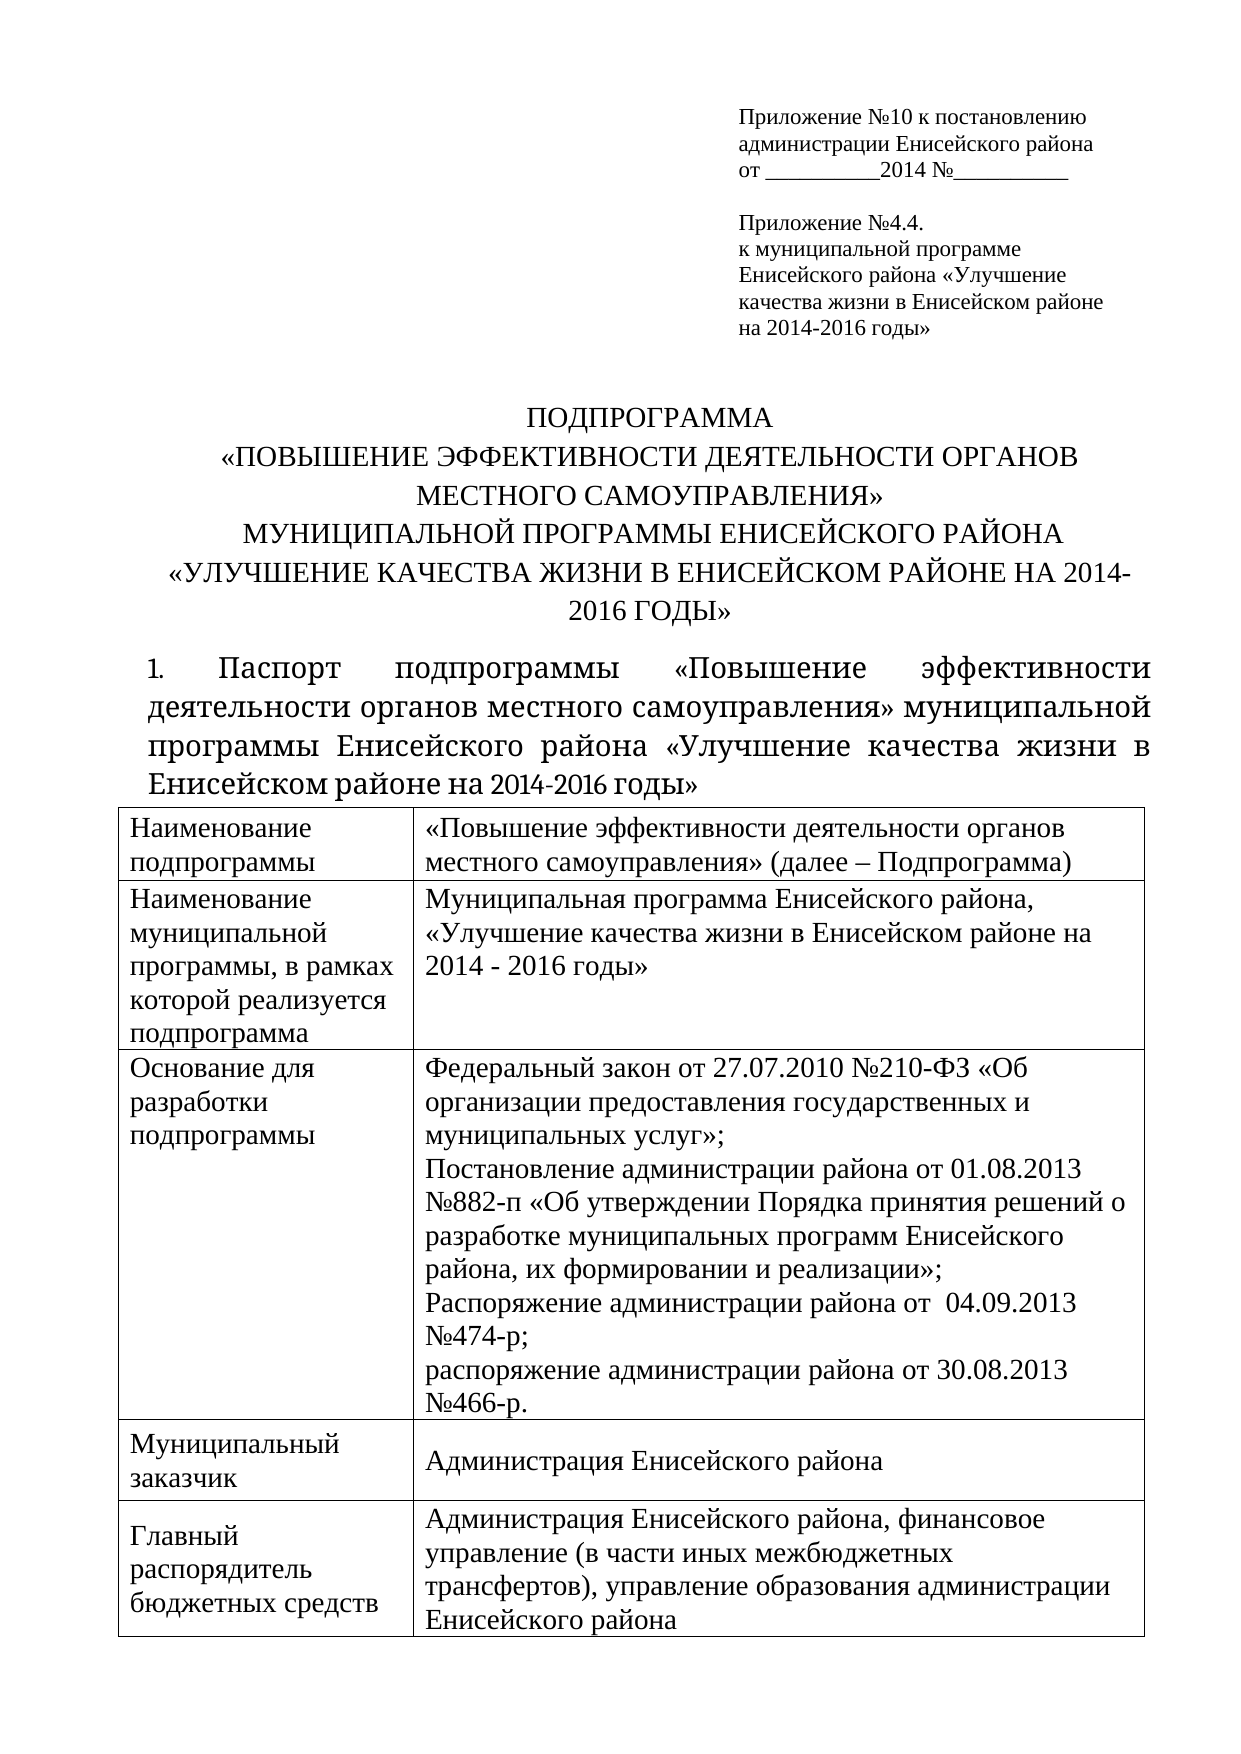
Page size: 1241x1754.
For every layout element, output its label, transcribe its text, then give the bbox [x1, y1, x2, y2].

text Енисейского района «Улучшение [738, 262, 1152, 288]
table_cell Администрация Енисейского района [414, 1420, 1144, 1500]
text от __________2014 №__________ [738, 156, 1152, 182]
text Приложение №4.4. [738, 209, 1152, 235]
table_header «Повышение эффективности деятельности органов местного самоуправления» (далее – Подпрограмма) [414, 808, 1144, 880]
list МУНИЦИПАЛЬНОЙ ПРОГРАММЫ ЕНИСЕЙСКОГО РАЙОНА «УЛУЧШЕНИЕ КАЧЕСТВА ЖИЗНИ В ЕНИСЕЙСКОМ РАЙОНЕ НА 2014-2016 ГОДЫ» [148, 516, 1152, 627]
table_cell Муниципальный заказчик [119, 1420, 413, 1500]
table_cell Федеральный закон от 27.07.2010 №210-ФЗ «Об организации предоставления государственных и муниципальных услуг»; Постановление администрации района от 01.08.2013 №882-п «Об утверждении Порядка принятия решений о разработке муниципальных программ Енисейского района, их формировании и реализации»; Распоряжение администрации района от 04.09.2013 №474-р; распоряжение администрации района от 30.08.2013 №466-р. [414, 1050, 1144, 1419]
text на 2014-2016 годы» [738, 314, 1152, 341]
text к муниципальной программе [738, 235, 1152, 262]
table_cell Муниципальная программа Енисейского района, «Улучшение качества жизни в Енисейском районе на 2014 - 2016 годы» [414, 881, 1144, 1049]
list ПОДПРОГРАММА [148, 401, 1152, 434]
subtitle 1. Паспорт подпрограммы «Повышение эффективности деятельности органов местного самоуправления» муниципальной программы Енисейского района «Улучшение качества жизни в Енисейском районе на 2014-2016 годы» [148, 653, 1152, 802]
table_cell Администрация Енисейского района, финансовое управление (в части иных межбюджетных трансфертов), управление образования администрации Енисейского района [414, 1501, 1144, 1636]
table_cell Основание для разработки подпрограммы [119, 1050, 413, 1419]
table_cell Наименование муниципальной программы, в рамках которой реализуется подпрограмма [119, 881, 413, 1049]
text качества жизни в Енисейском районе [738, 288, 1152, 314]
table_header Наименование подпрограммы [119, 808, 413, 880]
table_cell Главный распорядитель бюджетных средств [119, 1501, 413, 1636]
text Приложение №10 к постановлению администрации Енисейского района [738, 103, 1152, 156]
list «ПОВЫШЕНИЕ ЭФФЕКТИВНОСТИ ДЕЯТЕЛЬНОСТИ ОРГАНОВ МЕСТНОГО САМОУПРАВЛЕНИЯ» [148, 439, 1152, 511]
